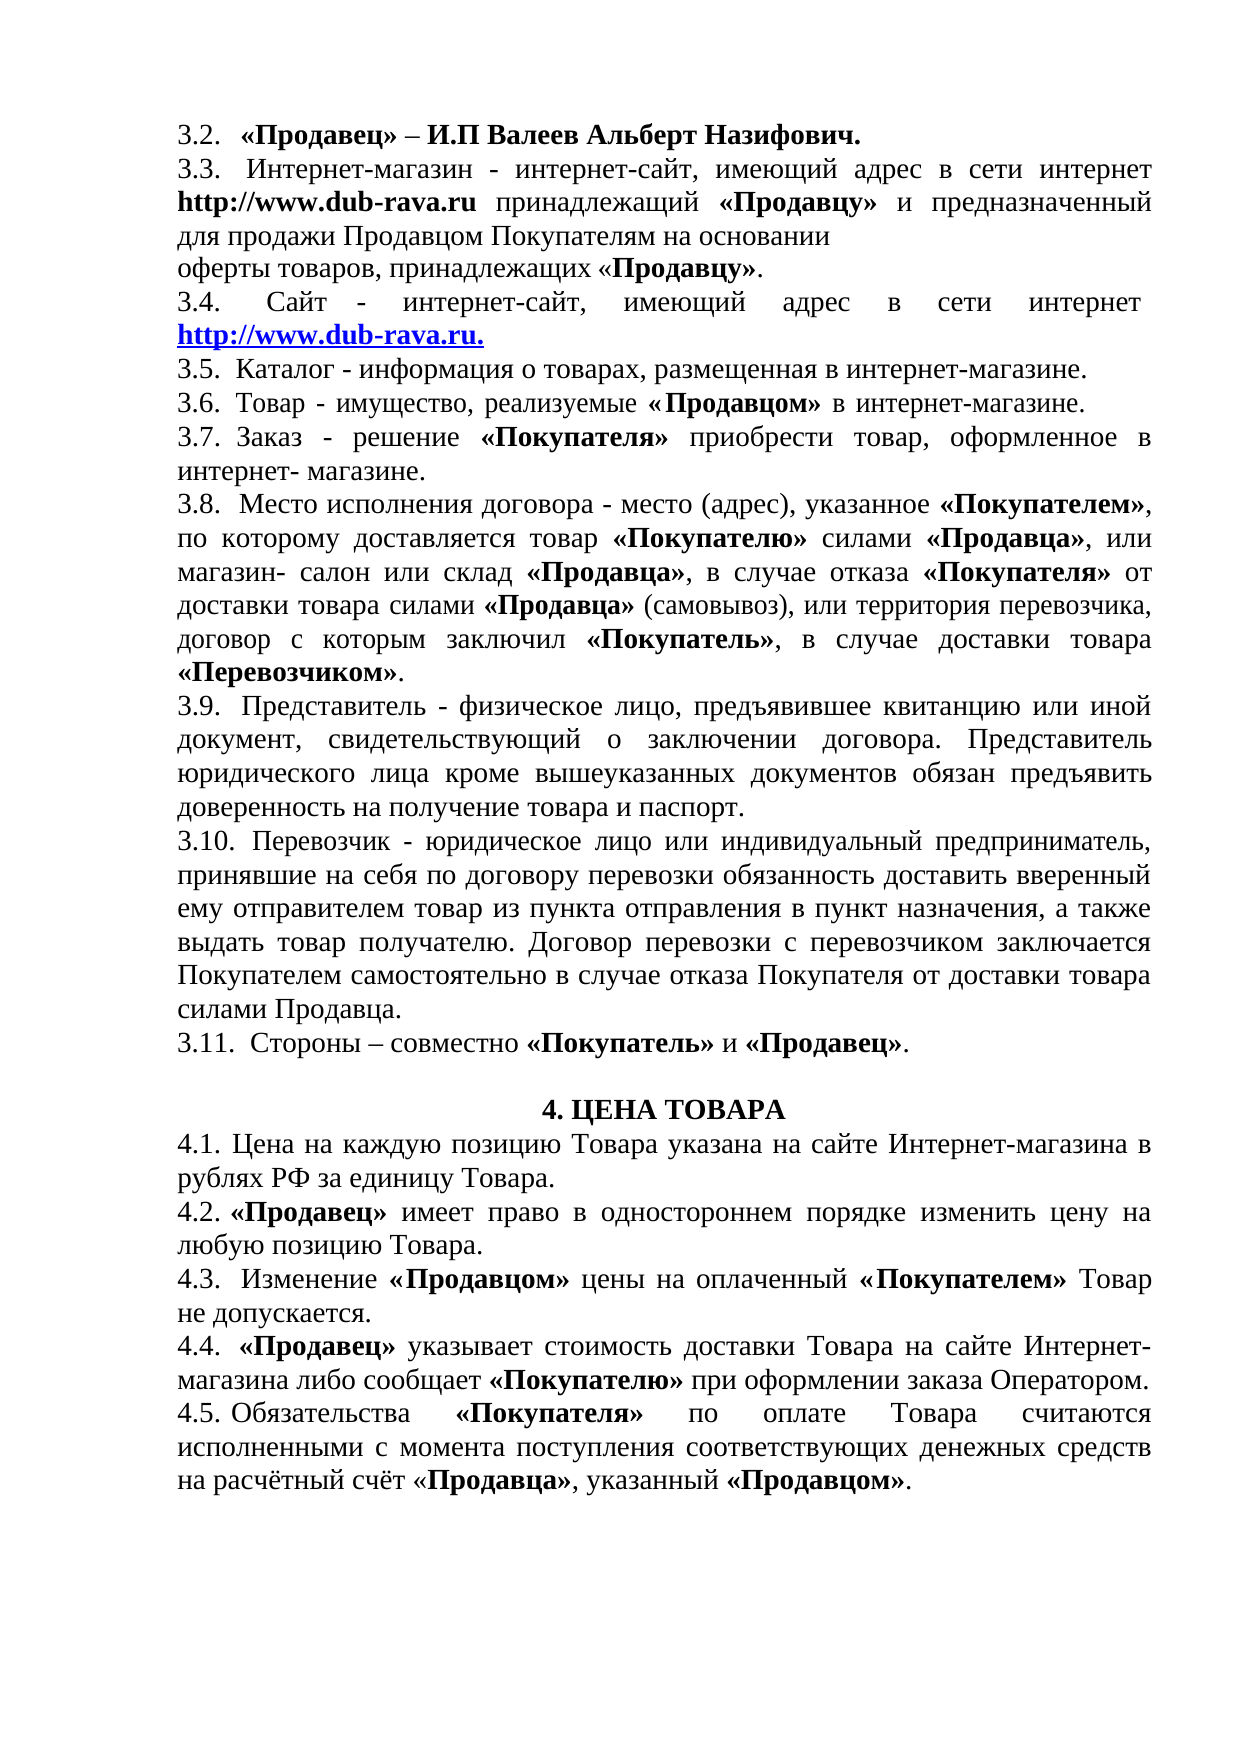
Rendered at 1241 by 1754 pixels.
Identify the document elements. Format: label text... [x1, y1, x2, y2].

list Стороны – совместно «Покупатель» и «Продавец». [177, 1025, 1163, 1059]
list Изменение «Продавцом» цены на оплаченный «Покупателем» Товар не допускается. [177, 1261, 1152, 1328]
text http://www.dub-rava.ru. [177, 318, 1163, 352]
list Перевозчик - юридическое лицо или индивидуальный предприниматель, принявшие на себя по договору перевозки обязанность доставить вверенный ему отправителем товар из пункта отправления в пункт назначения, а также выдать товар получателю. Договор перевозки с перевозчиком заключается Покупателем самостоятельно в случае отказа Покупателя от доставки товара силами Продавца. [177, 823, 1152, 1024]
list «Продавец» имеет право в одностороннем порядке изменить цену на любую позицию Товара. [177, 1194, 1151, 1261]
text оферты товаров, принадлежащих «Продавцу». [177, 251, 1163, 284]
list Цена на каждую позицию Товара указана на сайте Интернет-магазина в рублях РФ за единицу Товара. [177, 1126, 1152, 1193]
list «Продавец» – И.П Валеев Альберт Назифович. [177, 117, 1152, 151]
list Товар - имущество, реализуемые «Продавцом» в интернет-магазине. [177, 386, 1163, 419]
list Интернет-магазин - интернет-сайт, имеющий адрес в сети интернет http://www.dub-rava.ru принадлежащий «Продавцу» и предназначенный для продажи Продавцом Покупателям на основании [177, 151, 1152, 251]
list Каталог - информация о товарах, размещенная в интернет-магазине. [177, 352, 1163, 385]
list Обязательства «Покупателя» по оплате Товара считаются исполненными с момента поступления соответствующих денежных средств на расчётный счёт «Продавца», указанный «Продавцом». [177, 1395, 1152, 1496]
list Представитель - физическое лицо, предъявившее квитанцию или иной документ, свидетельствующий о заключении договора. Представитель юридического лица кроме вышеуказанных документов обязан предъявить доверенность на получение товара и паспорт. [177, 688, 1152, 822]
list «Продавец» указывает стоимость доставки Товара на сайте Интернет- магазина либо сообщает «Покупателю» при оформлении заказа Оператором. [177, 1328, 1152, 1395]
list Заказ - решение «Покупателя» приобрести товар, оформленное в интернет- магазине. [177, 419, 1152, 486]
subtitle ЦЕНА ТОВАРА [542, 1093, 1163, 1126]
list Сайт - интернет-сайт, имеющий адрес в сети интернет [177, 284, 1163, 318]
list Место исполнения договора - место (адрес), указанное «Покупателем», по которому доставляется товар «Покупателю» силами «Продавца», или магазин- салон или склад «Продавца», в случае отказа «Покупателя» от доставки товара силами «Продавца» (самовывоз), или территория перевозчика, договор с которым заключил «Покупатель», в случае доставки товара «Перевозчиком». [177, 487, 1152, 688]
